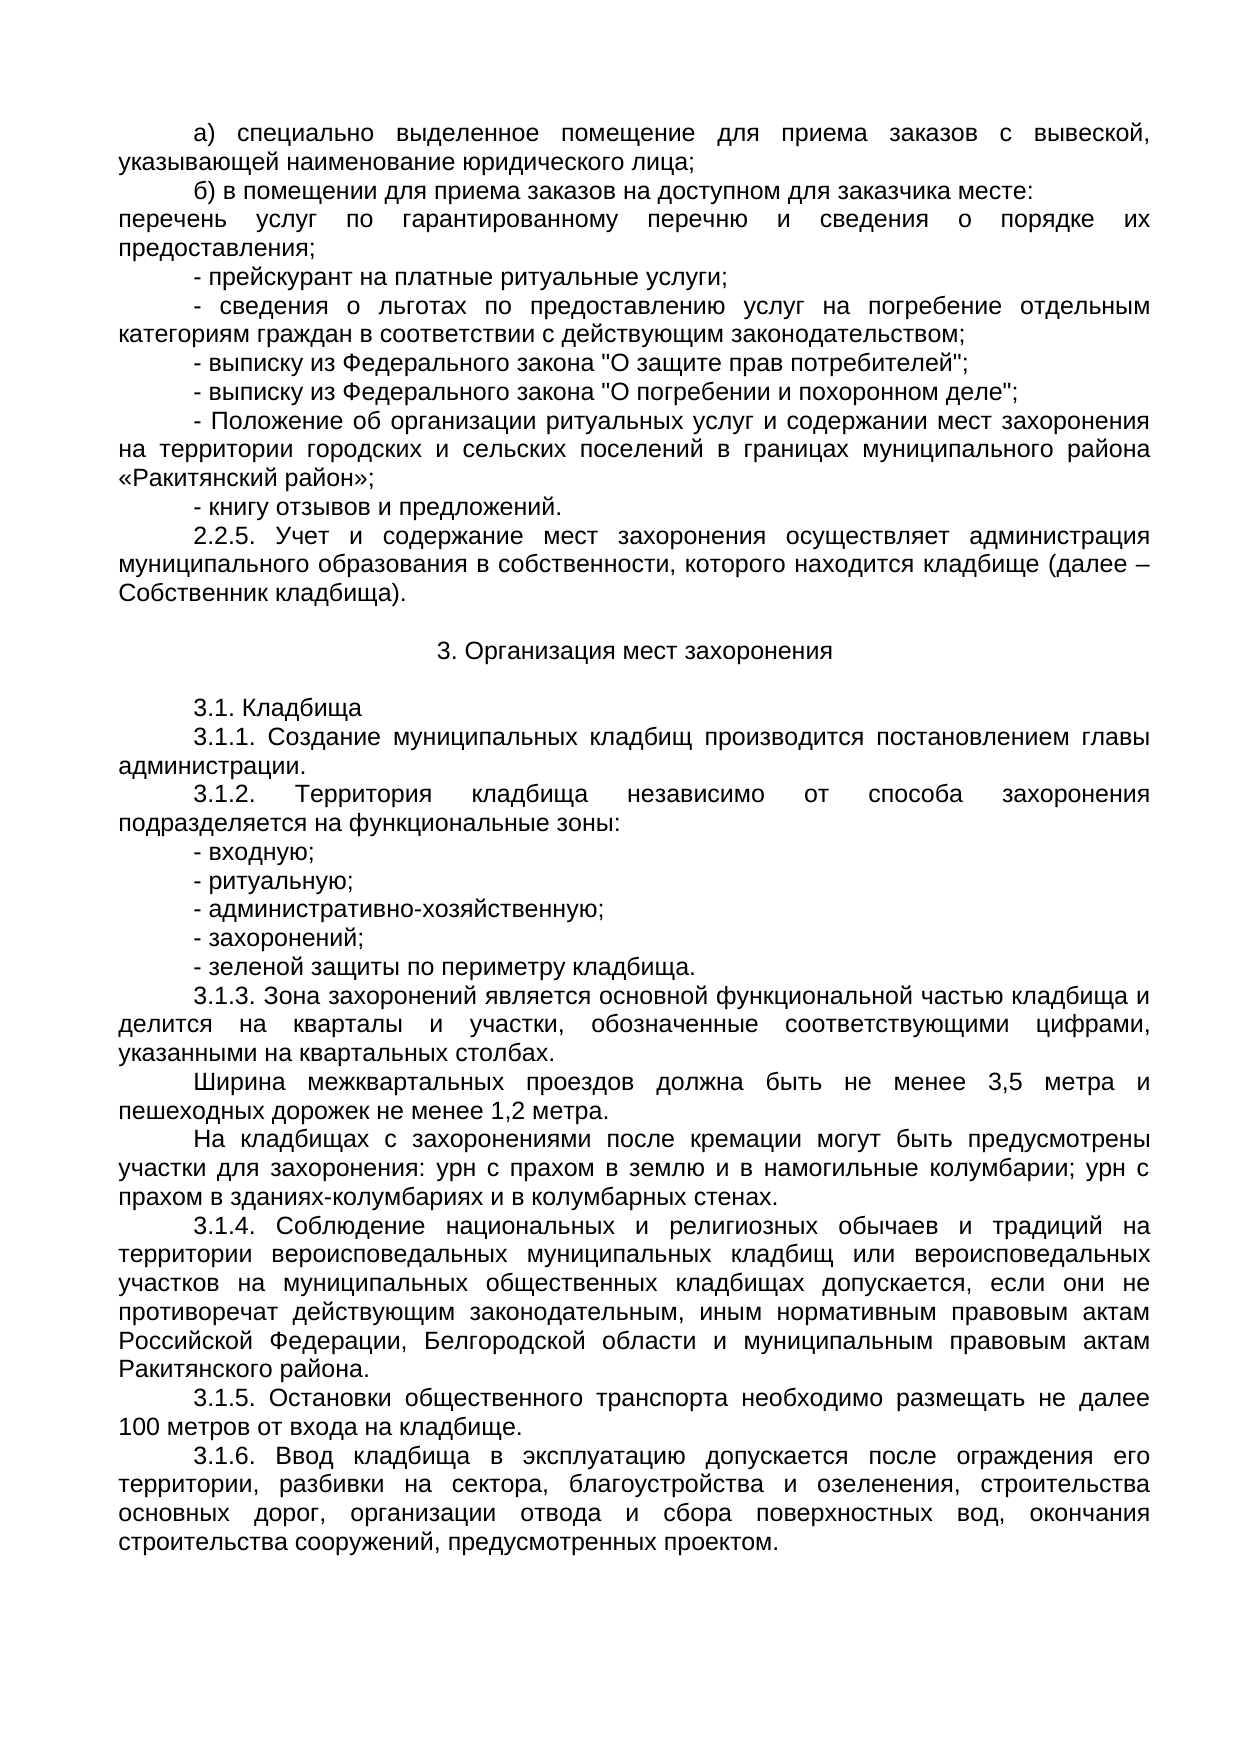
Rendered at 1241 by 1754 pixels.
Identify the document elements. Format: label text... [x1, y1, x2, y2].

text 3.1.5. Остановки общественного транспорта необходимо размещать не далее 100 метров от входа на кладбище. [118, 1383, 1152, 1441]
text - Положение об организации ритуальных услуг и содержании мест захоронения на территории городских и сельских поселений в границах муниципального района «Ракитянский район»; [118, 406, 1152, 492]
text - зеленой защиты по периметру кладбища. [118, 952, 1152, 981]
text 3.1.4. Соблюдение национальных и религиозных обычаев и традиций на территории вероисповедальных муниципальных кладбищ или вероисповедальных участков на муниципальных общественных кладбищах допускается, если они не противоречат действующим законодательным, иным нормативным правовым актам Российской Федерации, Белгородской области и муниципальным правовым актам Ракитянского района. [118, 1211, 1152, 1383]
text Ширина межквартальных проездов должна быть не менее 3,5 метра и пешеходных дорожек не менее 1,2 метра. [118, 1067, 1152, 1124]
text перечень услуг по гарантированному перечню и сведения о порядке их предоставления; [118, 204, 1152, 262]
text - книгу отзывов и предложений. [118, 492, 1152, 521]
text а) специально выделенное помещение для приема заказов с вывеской, указывающей наименование юридического лица; [118, 118, 1152, 176]
text - выписку из Федерального закона "О погребении и похоронном деле"; [118, 377, 1152, 406]
text - входную; [118, 837, 1152, 866]
text 2.2.5. Учет и содержание мест захоронения осуществляет администрация муниципального образования в собственности, которого находится кладбище (далее – Собственник кладбища). [118, 521, 1152, 607]
text 3. Организация мест захоронения [118, 636, 1152, 664]
text На кладбищах с захоронениями после кремации могут быть предусмотрены участки для захоронения: урн с прахом в землю и в намогильные колумбарии; урн с прахом в зданиях-колумбариях и в колумбарных стенах. [118, 1124, 1152, 1211]
text 3.1.1. Создание муниципальных кладбищ производится постановлением главы администрации. [118, 722, 1152, 779]
text б) в помещении для приема заказов на доступном для заказчика месте: [118, 176, 1152, 204]
text 3.1.2. Территория кладбища независимо от способа захоронения подразделяется на функциональные зоны: [118, 779, 1152, 837]
text - прейскурант на платные ритуальные услуги; [118, 262, 1152, 291]
text 3.1. Кладбища [118, 693, 1152, 722]
text - ритуальную; [118, 866, 1152, 894]
text 3.1.3. Зона захоронений является основной функциональной частью кладбища и делится на кварталы и участки, обозначенные соответствующими цифрами, указанными на квартальных столбах. [118, 981, 1152, 1067]
text - сведения о льготах по предоставлению услуг на погребение отдельным категориям граждан в соответствии с действующим законодательством; [118, 291, 1152, 348]
text - выписку из Федерального закона "О защите прав потребителей"; [118, 348, 1152, 377]
text - административно-хозяйственную; [118, 894, 1152, 923]
text 3.1.6. Ввод кладбища в эксплуатацию допускается после ограждения его территории, разбивки на сектора, благоустройства и озеленения, строительства основных дорог, организации отвода и сбора поверхностных вод, окончания строительства сооружений, предусмотренных проектом. [118, 1441, 1152, 1556]
text - захоронений; [118, 923, 1152, 952]
